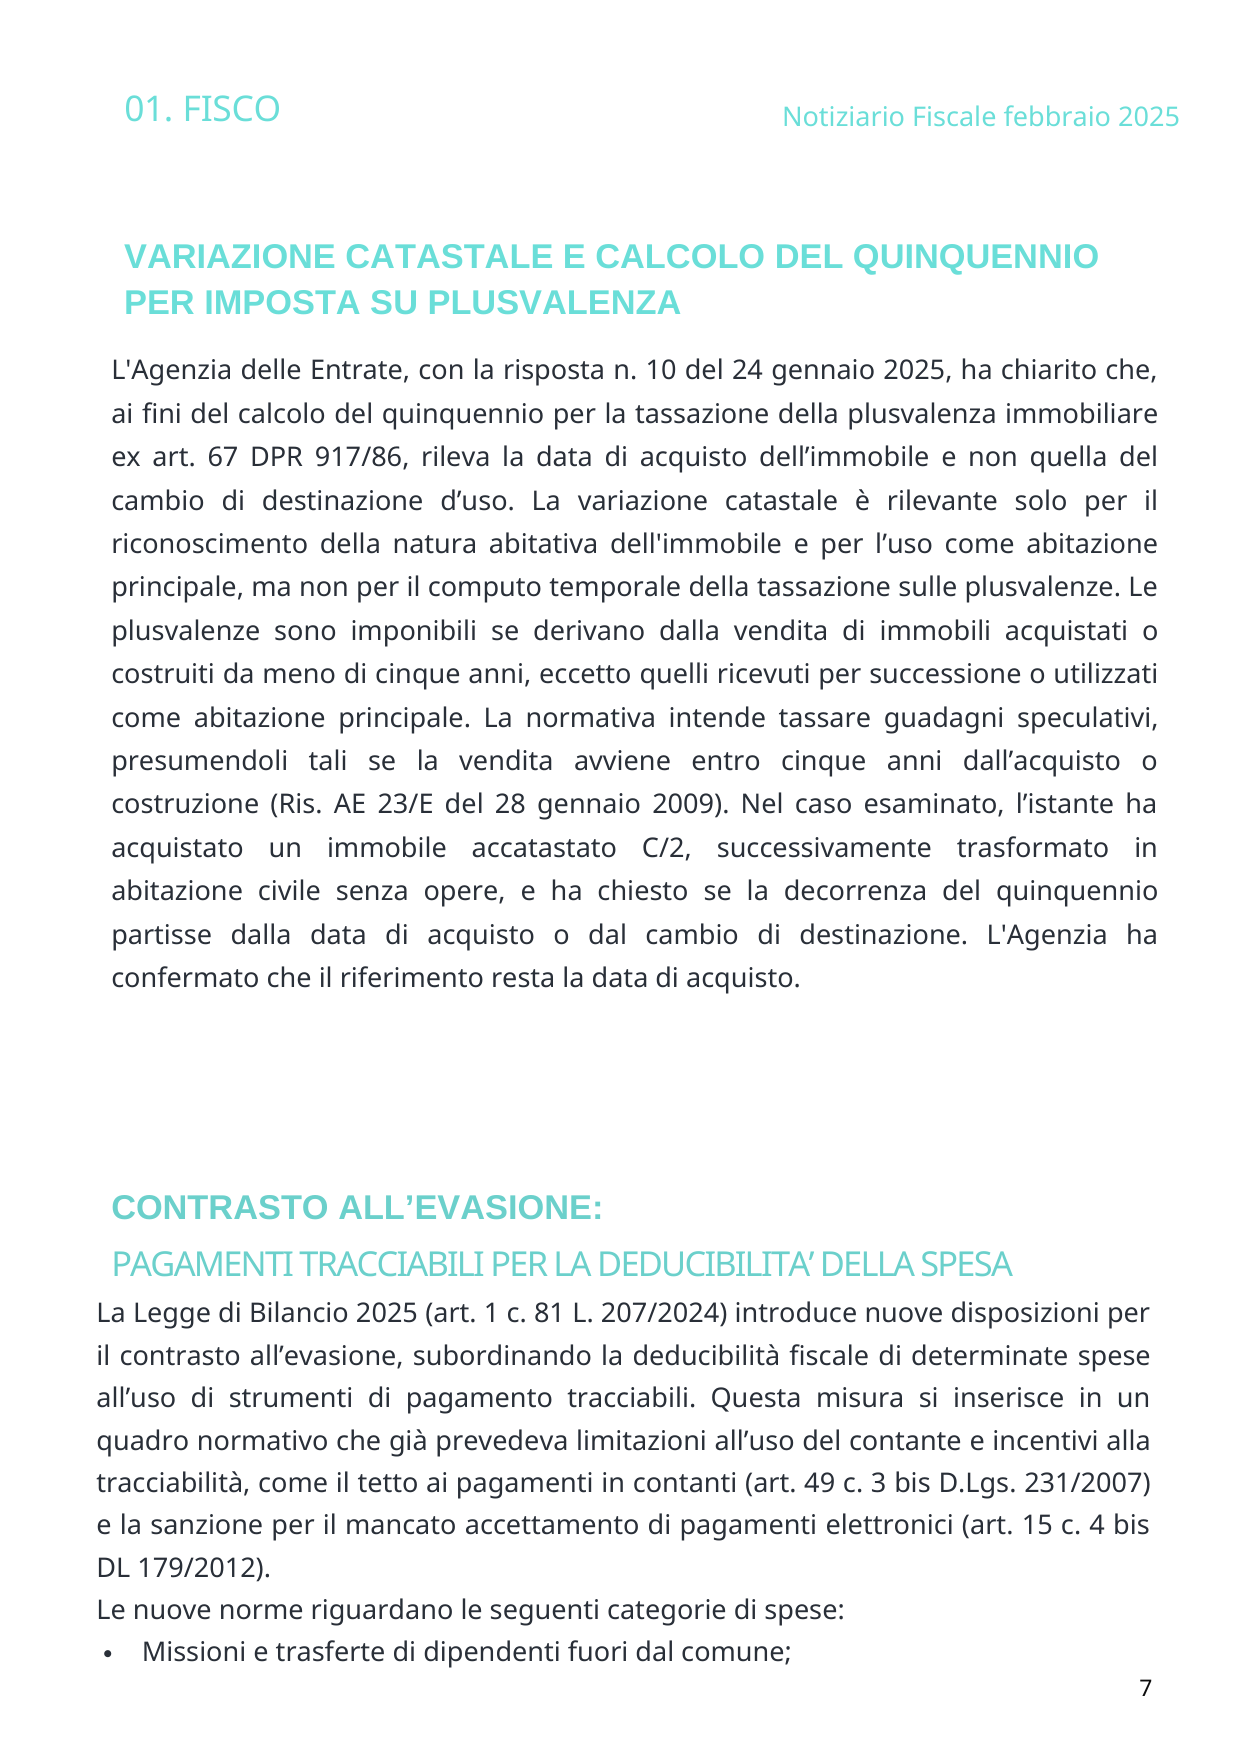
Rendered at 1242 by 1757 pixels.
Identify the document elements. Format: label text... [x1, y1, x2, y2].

text CONTRASTO ALL’EVASIONE: [111, 1187, 1152, 1227]
list Missioni e trasferte di dipendenti fuori dal comune; [104, 1633, 1152, 1670]
text La Legge di Bilancio 2025 (art. 1 c. 81 L. 207/2024) introduce nuove disposizioni per il contrasto all’evasione, subordinando la deducibilità fiscale di determinate spese all’uso di strumenti di pagamento tracciabili. Questa misura si inserisce in un quadro normativo che già prevedeva limitazioni all’uso del contante e incentivi alla tracciabilità, come il tetto ai pagamenti in contanti (art. 49 c. 3 bis D.Lgs. 231/2007) e la sanzione per il mancato accettamento di pagamenti elettronici (art. 15 c. 4 bis DL 179/2012). [96, 1294, 1152, 1585]
subtitle PAGAMENTI TRACCIABILI PER LA DEDUCIBILITA’ DELLA SPESA [111, 1240, 1152, 1287]
subtitle VARIAZIONE CATASTALE E CALCOLO DEL QUINQUENNIO PER IMPOSTA SU PLUSVALENZA [124, 236, 1152, 321]
text Le nuove norme riguardano le seguenti categorie di spese: [96, 1591, 1152, 1627]
text L'Agenzia delle Entrate, con la risposta n. 10 del 24 gennaio 2025, ha chiarito che, ai fini del calcolo del quinquennio per la tassazione della plusvalenza immobiliare ex art. 67 DPR 917/86, rileva la data di acquisto dell’immobile e non quella del cambio di destinazione d’uso. La variazione catastale è rilevante solo per il riconoscimento della natura abitativa dell'immobile e per l’uso come abitazione principale, ma non per il computo temporale della tassazione sulle plusvalenze. Le plusvalenze sono imponibili se derivano dalla vendita di immobili acquistati o costruiti da meno di cinque anni, eccetto quelli ricevuti per successione o utilizzati come abitazione principale. La normativa intende tassare guadagni speculativi, presumendoli tali se la vendita avviene entro cinque anni dall’acquisto o costruzione (Ris. AE 23/E del 28 gennaio 2009). Nel caso esaminato, l’istante ha acquistato un immobile accatastato C/2, successivamente trasformato in abitazione civile senza opere, e ha chiesto se la decorrenza del quinquennio partisse dalla data di acquisto o dal cambio di destinazione. L'Agenzia ha confermato che il riferimento resta la data di acquisto. [111, 351, 1159, 996]
